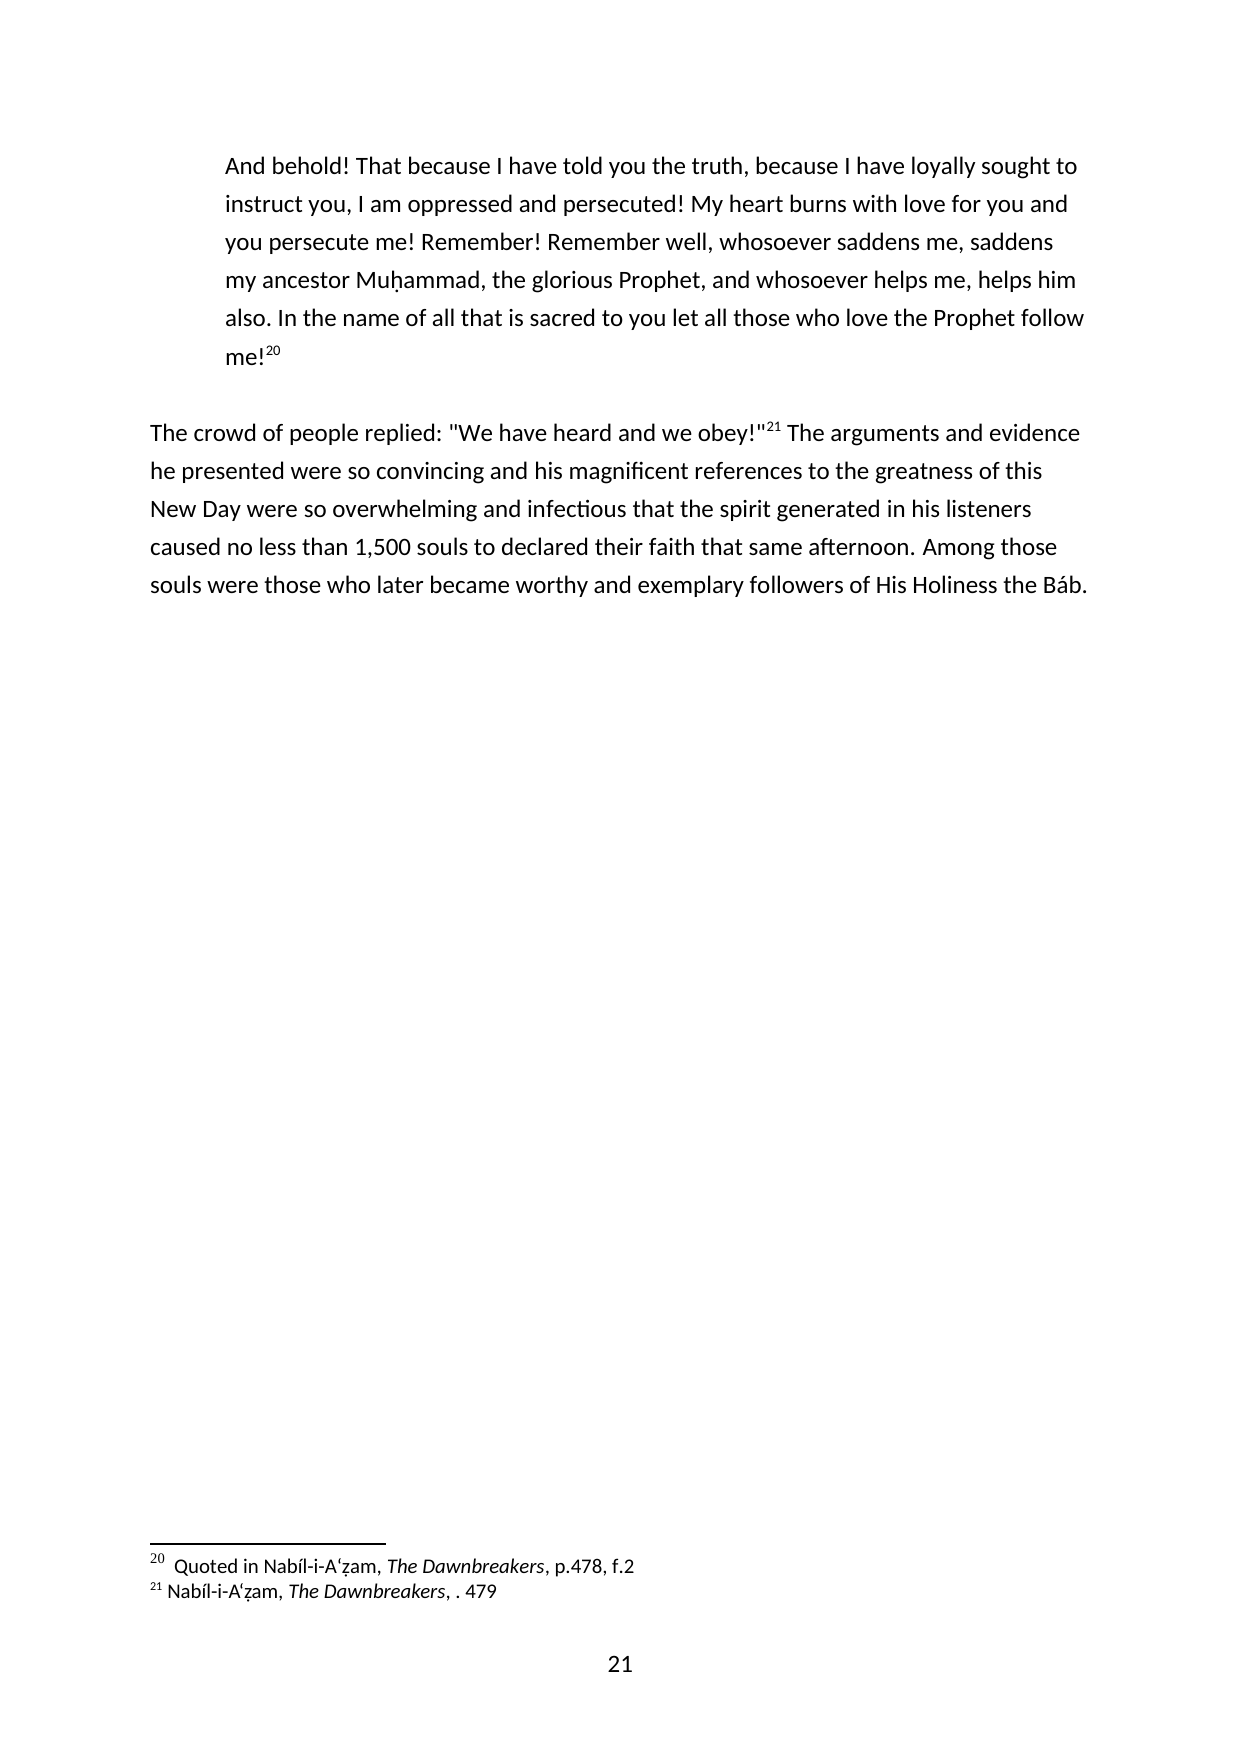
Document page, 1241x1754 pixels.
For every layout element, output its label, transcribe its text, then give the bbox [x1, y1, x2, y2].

text caused no less than 1,500 souls to declared their faith that same afternoon. Among those souls were those who later became worthy and exemplary followers of His Holiness the Báb. [150, 531, 1090, 600]
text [225, 150, 1090, 371]
text The crowd of people replied: "We have heard and we obey!" The arguments and evidence he presented were so convincing and his magnificent references to the greatness of this New Day were so overwhelming and infectious that the spirit generated in his listeners [150, 417, 1090, 524]
